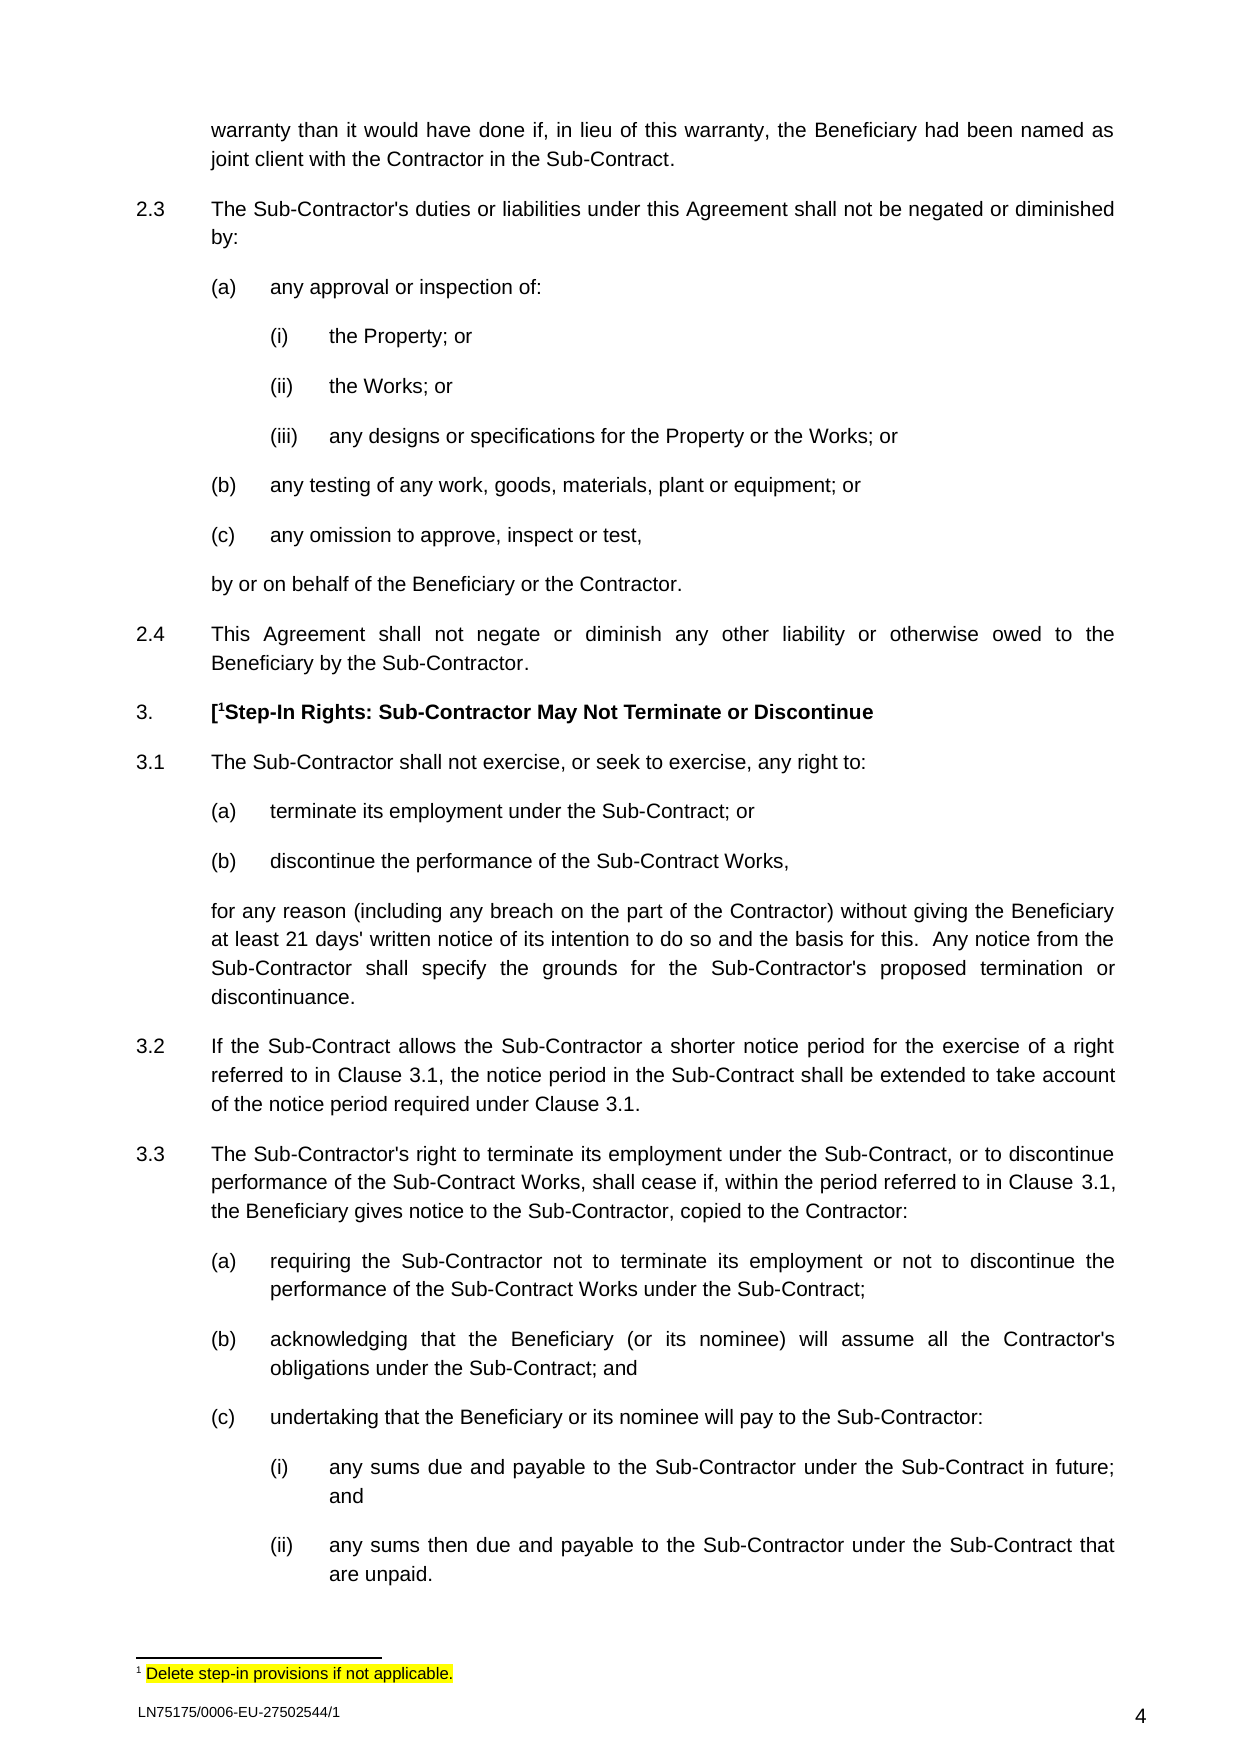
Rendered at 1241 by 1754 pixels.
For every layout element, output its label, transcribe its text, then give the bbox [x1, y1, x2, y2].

text any testing of any work, goods, materials, plant or equipment; or [211, 473, 1116, 497]
text The Sub-Contractor's duties or liabilities under this Agreement shall not be negated or diminished by: [136, 196, 1116, 249]
text for any reason (including any breach on the part of the Contractor) without giving the Beneficiary at least 21 days' written notice of its intention to do so and the basis for this. Any notice from the Sub-Contractor shall specify the grounds for the Sub-Contractor's proposed termination or discontinuance. [211, 898, 1116, 1009]
text discontinue the performance of the Sub-Contract Works, [211, 849, 1116, 873]
text the Property; or [270, 324, 1116, 348]
text requiring the Sub-Contractor not to terminate its employment or not to discontinue the performance of the Sub-Contract Works under the Sub-Contract; [211, 1248, 1116, 1301]
text The Sub-Contractor's right to terminate its employment under the Sub-Contract, or to discontinue performance of the Sub-Contract Works, shall cease if, within the period referred to in Clause 3.1, the Beneficiary gives notice to the Sub-Contractor, copied to the Contractor: [136, 1141, 1116, 1223]
text acknowledging that the Beneficiary (or its nominee) will assume all the Contractor's obligations under the Sub-Contract; and [211, 1327, 1116, 1379]
text any omission to approve, inspect or test, [211, 523, 1116, 547]
text any sums due and payable to the Sub-Contractor under the Sub-Contract in future; and [270, 1455, 1116, 1507]
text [136, 118, 1116, 171]
text The Sub-Contractor shall not exercise, or seek to exercise, any right to: [136, 750, 1116, 774]
text This Agreement shall not negate or diminish any other liability or otherwise owed to the Beneficiary by the Sub-Contractor. [136, 622, 1116, 674]
text by or on behalf of the Beneficiary or the Contractor. [211, 572, 1116, 596]
text [Step-In Rights: Sub-Contractor May Not Terminate or Discontinue [136, 700, 1116, 724]
text any sums then due and payable to the Sub-Contractor under the Sub-Contract that are unpaid. [270, 1533, 1116, 1586]
text terminate its employment under the Sub-Contract; or [211, 799, 1116, 823]
text any designs or specifications for the Property or the Works; or [270, 423, 1116, 447]
text undertaking that the Beneficiary or its nominee will pay to the Sub-Contractor: [211, 1405, 1116, 1429]
text the Works; or [270, 374, 1116, 398]
text If the Sub-Contract allows the Sub-Contractor a shorter notice period for the exercise of a right referred to in Clause 3.1, the notice period in the Sub-Contract shall be extended to take account of the notice period required under Clause 3.1. [136, 1034, 1116, 1116]
text any approval or inspection of: [211, 275, 1116, 299]
